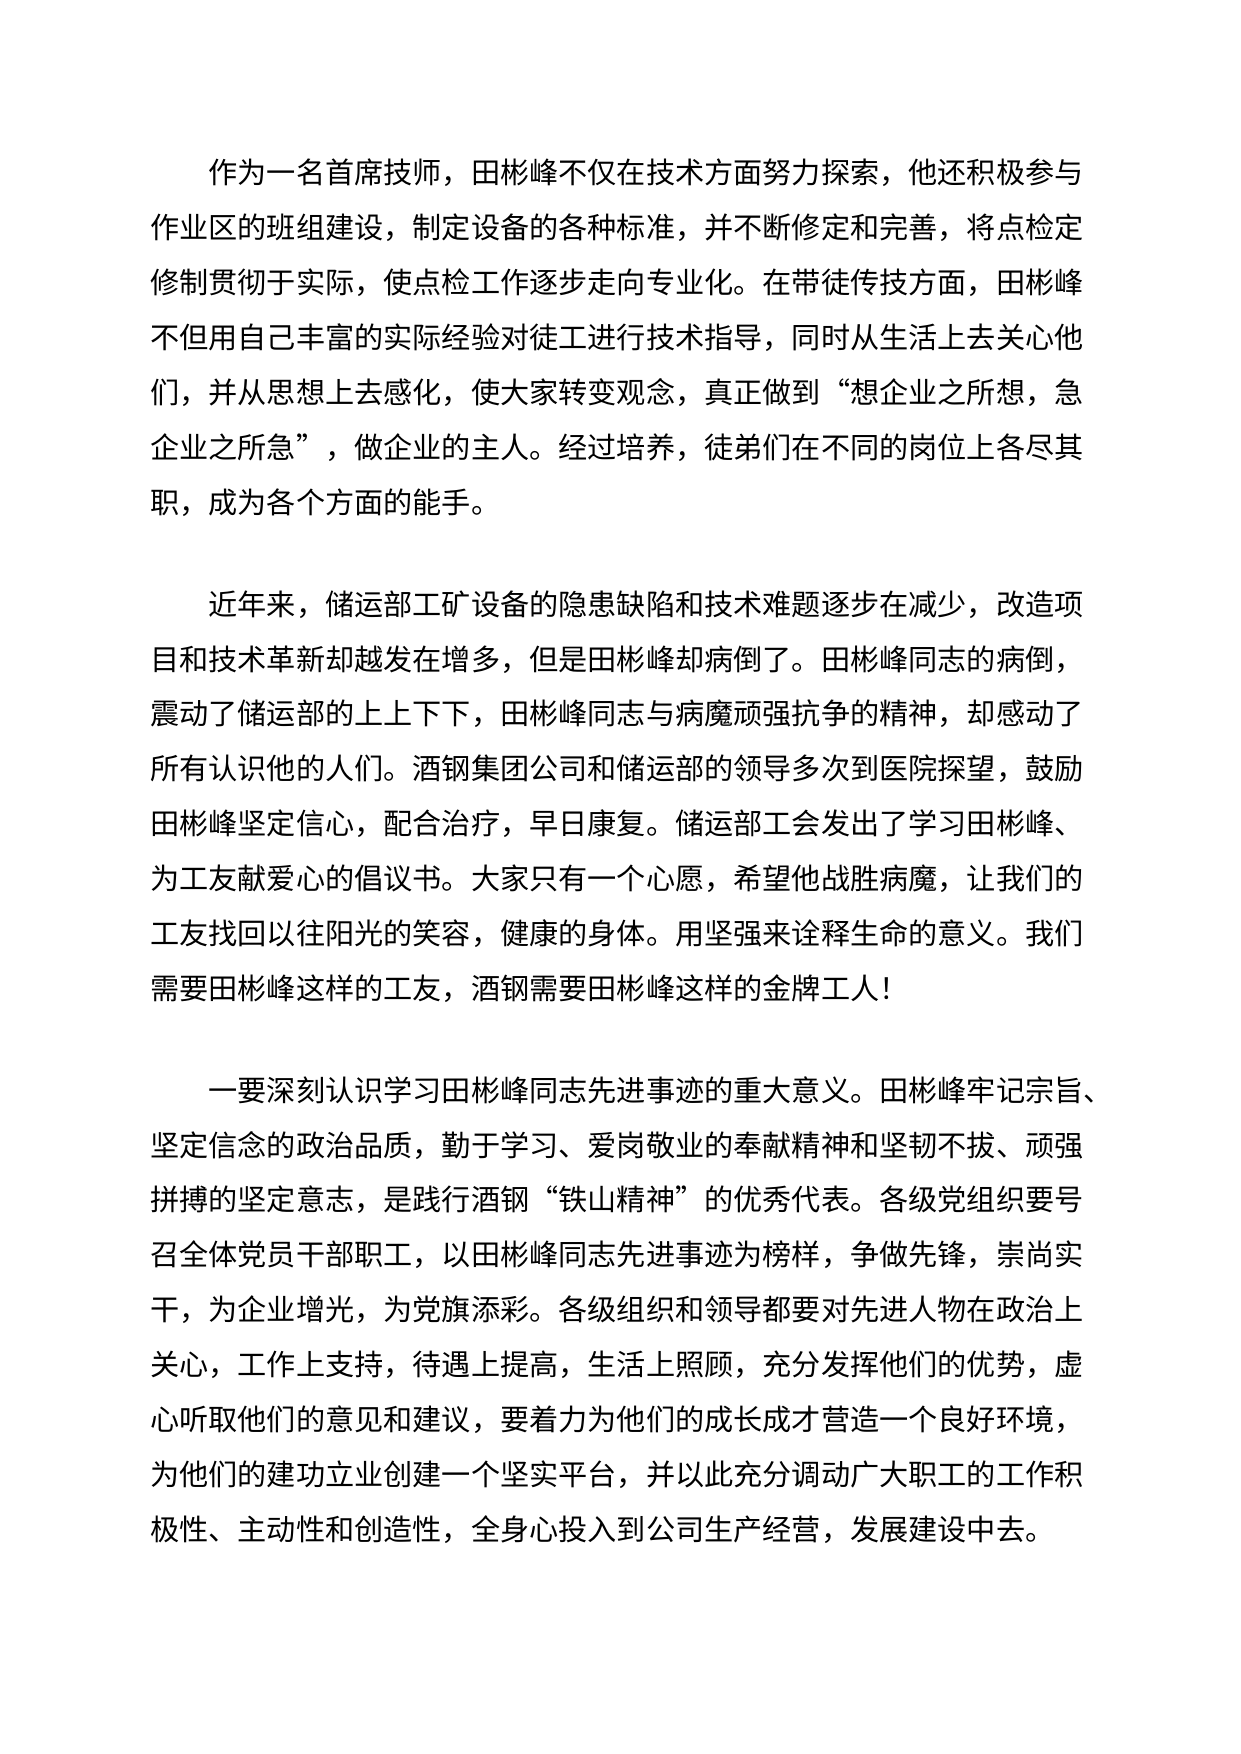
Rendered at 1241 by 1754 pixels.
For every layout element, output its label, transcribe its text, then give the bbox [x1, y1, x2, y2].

text 近年来，储运部工矿设备的隐患缺陷和技术难题逐步在减少，改造项目和技术革新却越发在增多，但是田彬峰却病倒了。田彬峰同志的病倒，震动了储运部的上上下下，田彬峰同志与病魔顽强抗争的精神，却感动了所有认识他的人们。酒钢集团公司和储运部的领导多次到医院探望，鼓励田彬峰坚定信心，配合治疗，早日康复。储运部工会发出了学习田彬峰、为工友献爱心的倡议书。大家只有一个心愿，希望他战胜病魔，让我们的工友找回以往阳光的笑容，健康的身体。用坚强来诠释生命的意义。我们需要田彬峰这样的工友，酒钢需要田彬峰这样的金牌工人！ [150, 581, 1090, 1008]
text 作为一名首席技师，田彬峰不仅在技术方面努力探索，他还积极参与作业区的班组建设，制定设备的各种标准，并不断修定和完善，将点检定修制贯彻于实际，使点检工作逐步走向专业化。在带徒传技方面，田彬峰不但用自己丰富的实际经验对徒工进行技术指导，同时从生活上去关心他们，并从思想上去感化，使大家转变观念，真正做到“想企业之所想，急企业之所急”，做企业的主人。经过培养，徒弟们在不同的岗位上各尽其职，成为各个方面的能手。 [150, 150, 1090, 522]
text 一要深刻认识学习田彬峰同志先进事迹的重大意义。田彬峰牢记宗旨、坚定信念的政治品质，勤于学习、爱岗敬业的奉献精神和坚韧不拔、顽强拼搏的坚定意志，是践行酒钢“铁山精神”的优秀代表。各级党组织要号召全体党员干部职工，以田彬峰同志先进事迹为榜样，争做先锋，崇尚实干，为企业增光，为党旗添彩。各级组织和领导都要对先进人物在政治上关心，工作上支持，待遇上提高，生活上照顾，充分发挥他们的优势，虚心听取他们的意见和建议，要着力为他们的成长成才营造一个良好环境，为他们的建功立业创建一个坚实平台，并以此充分调动广大职工的工作积极性、主动性和创造性，全身心投入到公司生产经营，发展建设中去。 [150, 1067, 1090, 1549]
